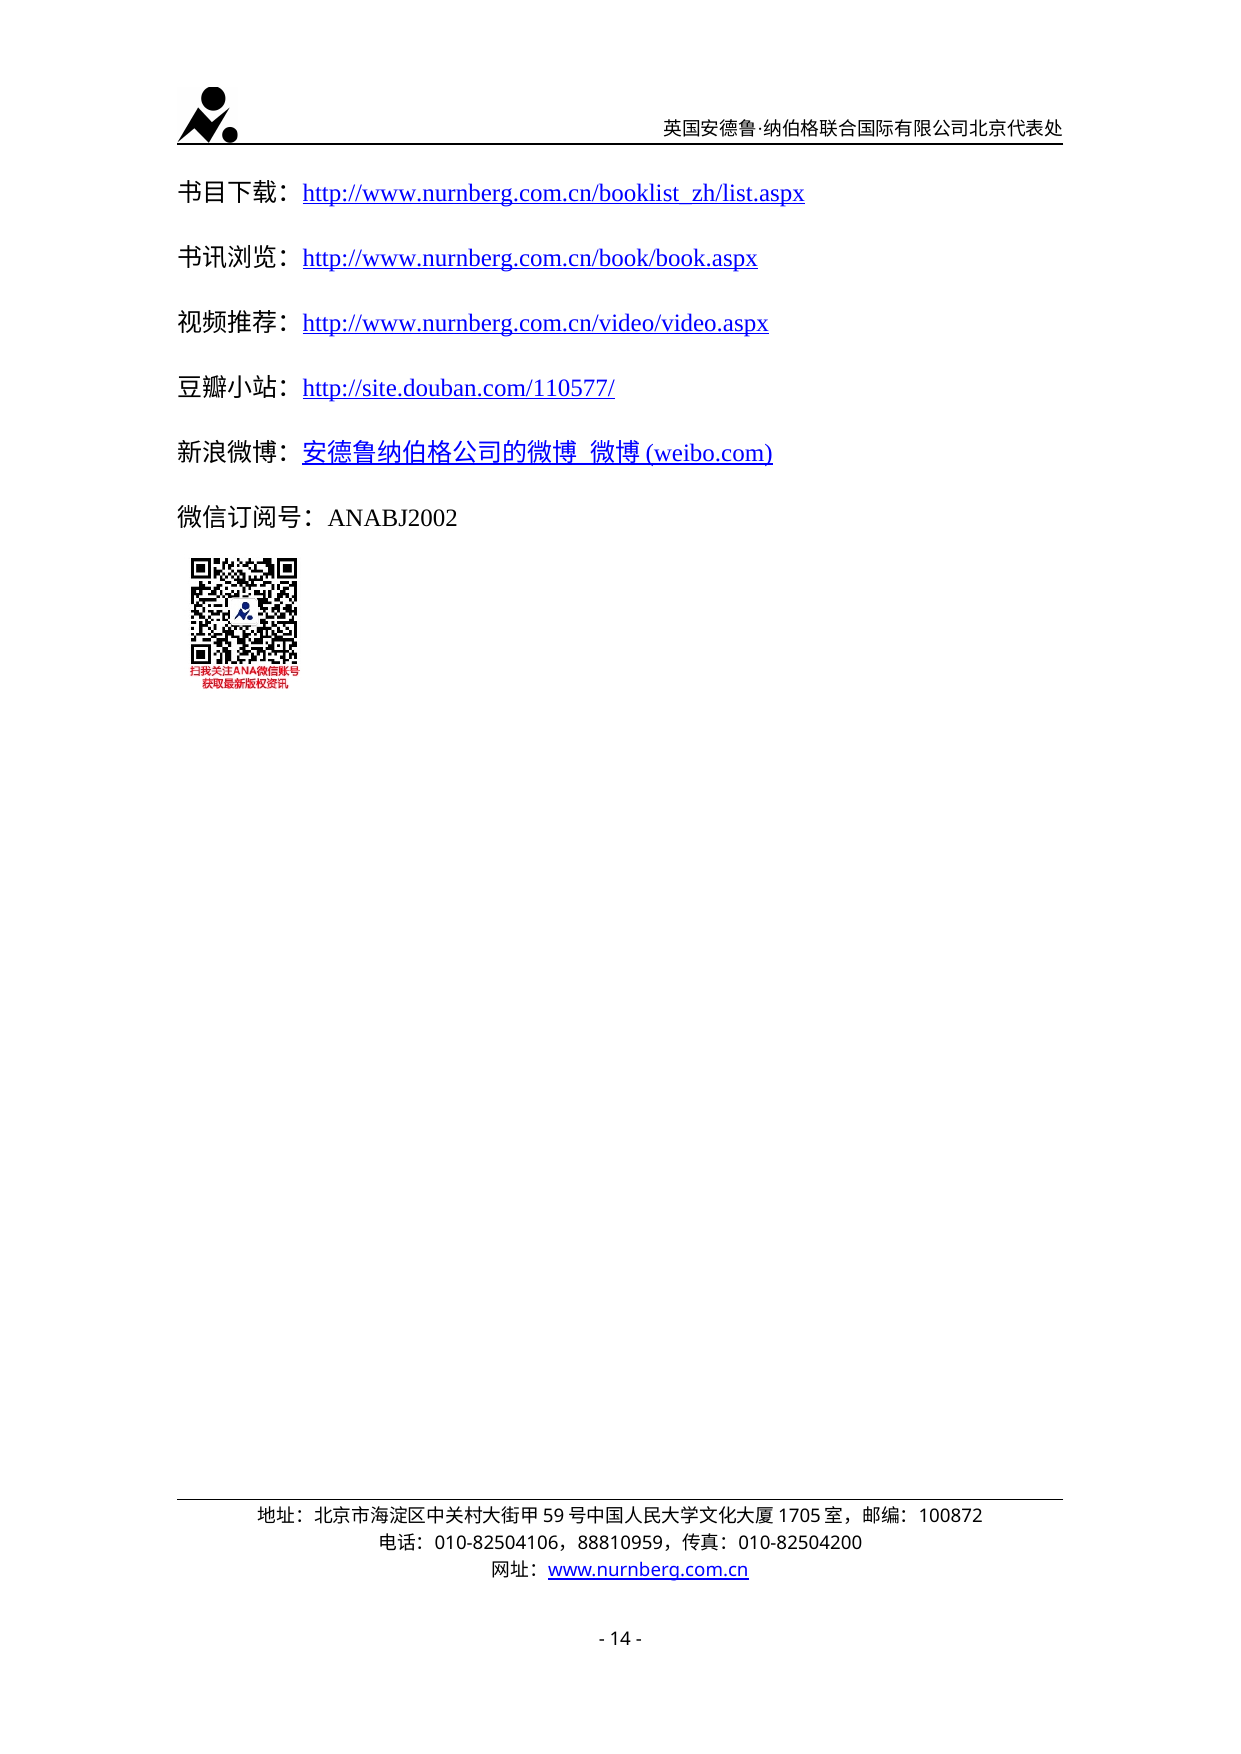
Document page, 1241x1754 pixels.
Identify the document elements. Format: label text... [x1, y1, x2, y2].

text 新浪微博：安德鲁纳伯格公司的微博_微博 (weibo.com) [177, 418, 1063, 483]
text 豆瓣小站：http://site.douban.com/110577/ [177, 353, 1063, 418]
picture [177, 87, 238, 143]
text 书讯浏览：http://www.nurnberg.com.cn/book/book.aspx [177, 223, 1063, 288]
text 书目下载：http://www.nurnberg.com.cn/booklist_zh/list.aspx [177, 158, 1063, 223]
picture [177, 547, 310, 692]
text 视频推荐：http://www.nurnberg.com.cn/video/video.aspx [177, 288, 1063, 353]
text 微信订阅号：ANABJ2002 [177, 483, 1063, 548]
